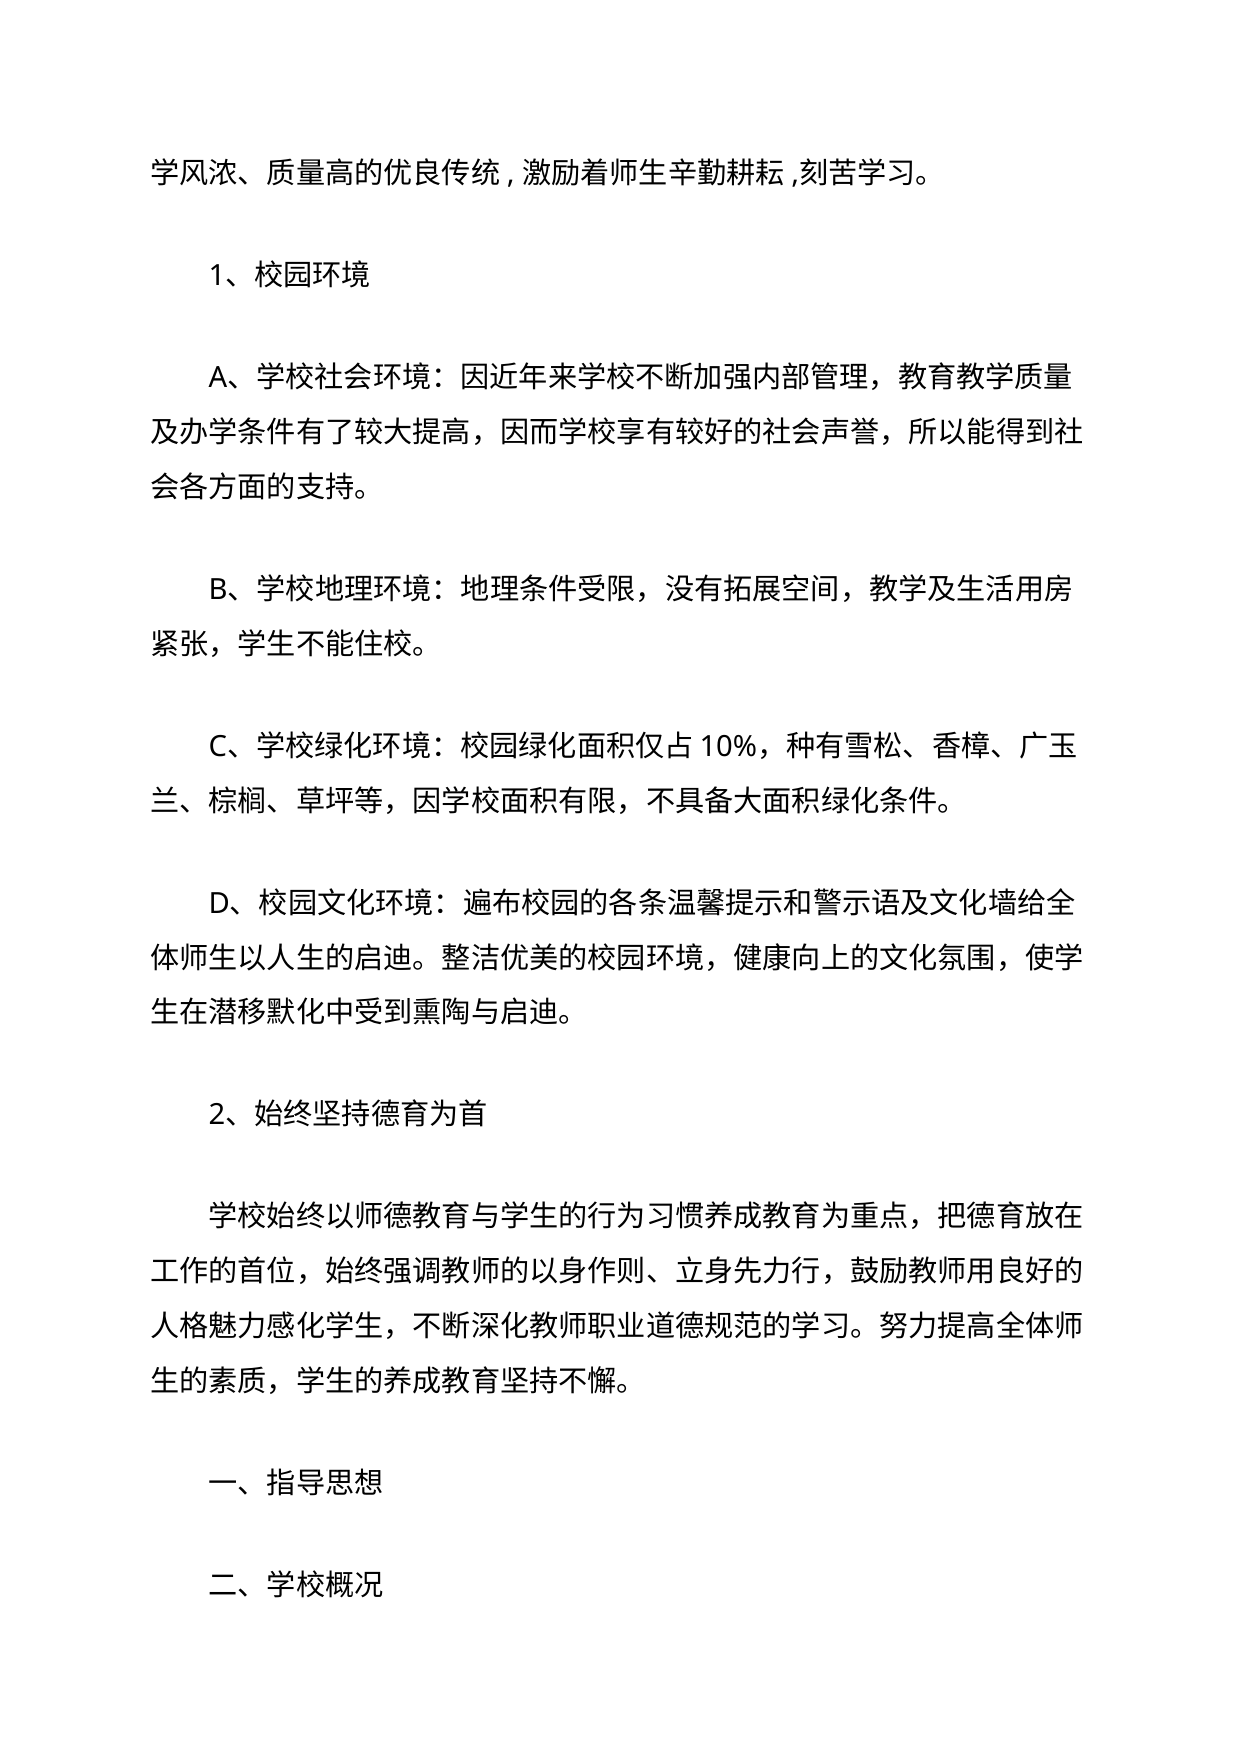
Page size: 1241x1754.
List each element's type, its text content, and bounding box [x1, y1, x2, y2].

text 二、学校概况 [150, 1561, 1090, 1603]
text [150, 150, 1090, 192]
text C、学校绿化环境：校园绿化面积仅占10%，种有雪松、香樟、广玉兰、棕榈、草坪等，因学校面积有限，不具备大面积绿化条件。 [150, 722, 1090, 820]
text D、校园文化环境：遍布校园的各条温馨提示和警示语及文化墙给全体师生以人生的启迪。整洁优美的校园环境，健康向上的文化氛围，使学生在潜移默化中受到熏陶与启迪。 [150, 879, 1090, 1031]
text B、学校地理环境：地理条件受限，没有拓展空间，教学及生活用房紧张，学生不能住校。 [150, 566, 1090, 663]
text 学校始终以师德教育与学生的行为习惯养成教育为重点，把德育放在工作的首位，始终强调教师的以身作则、立身先力行，鼓励教师用良好的人格魅力感化学生，不断深化教师职业道德规范的学习。努力提高全体师生的素质，学生的养成教育坚持不懈。 [150, 1193, 1090, 1400]
text 2、始终坚持德育为首 [150, 1091, 1090, 1133]
text 一、指导思想 [150, 1459, 1090, 1502]
text 1、校园环境 [150, 252, 1090, 294]
text A、学校社会环境：因近年来学校不断加强内部管理，教育教学质量及办学条件有了较大提高，因而学校享有较好的社会声誉，所以能得到社会各方面的支持。 [150, 354, 1090, 506]
